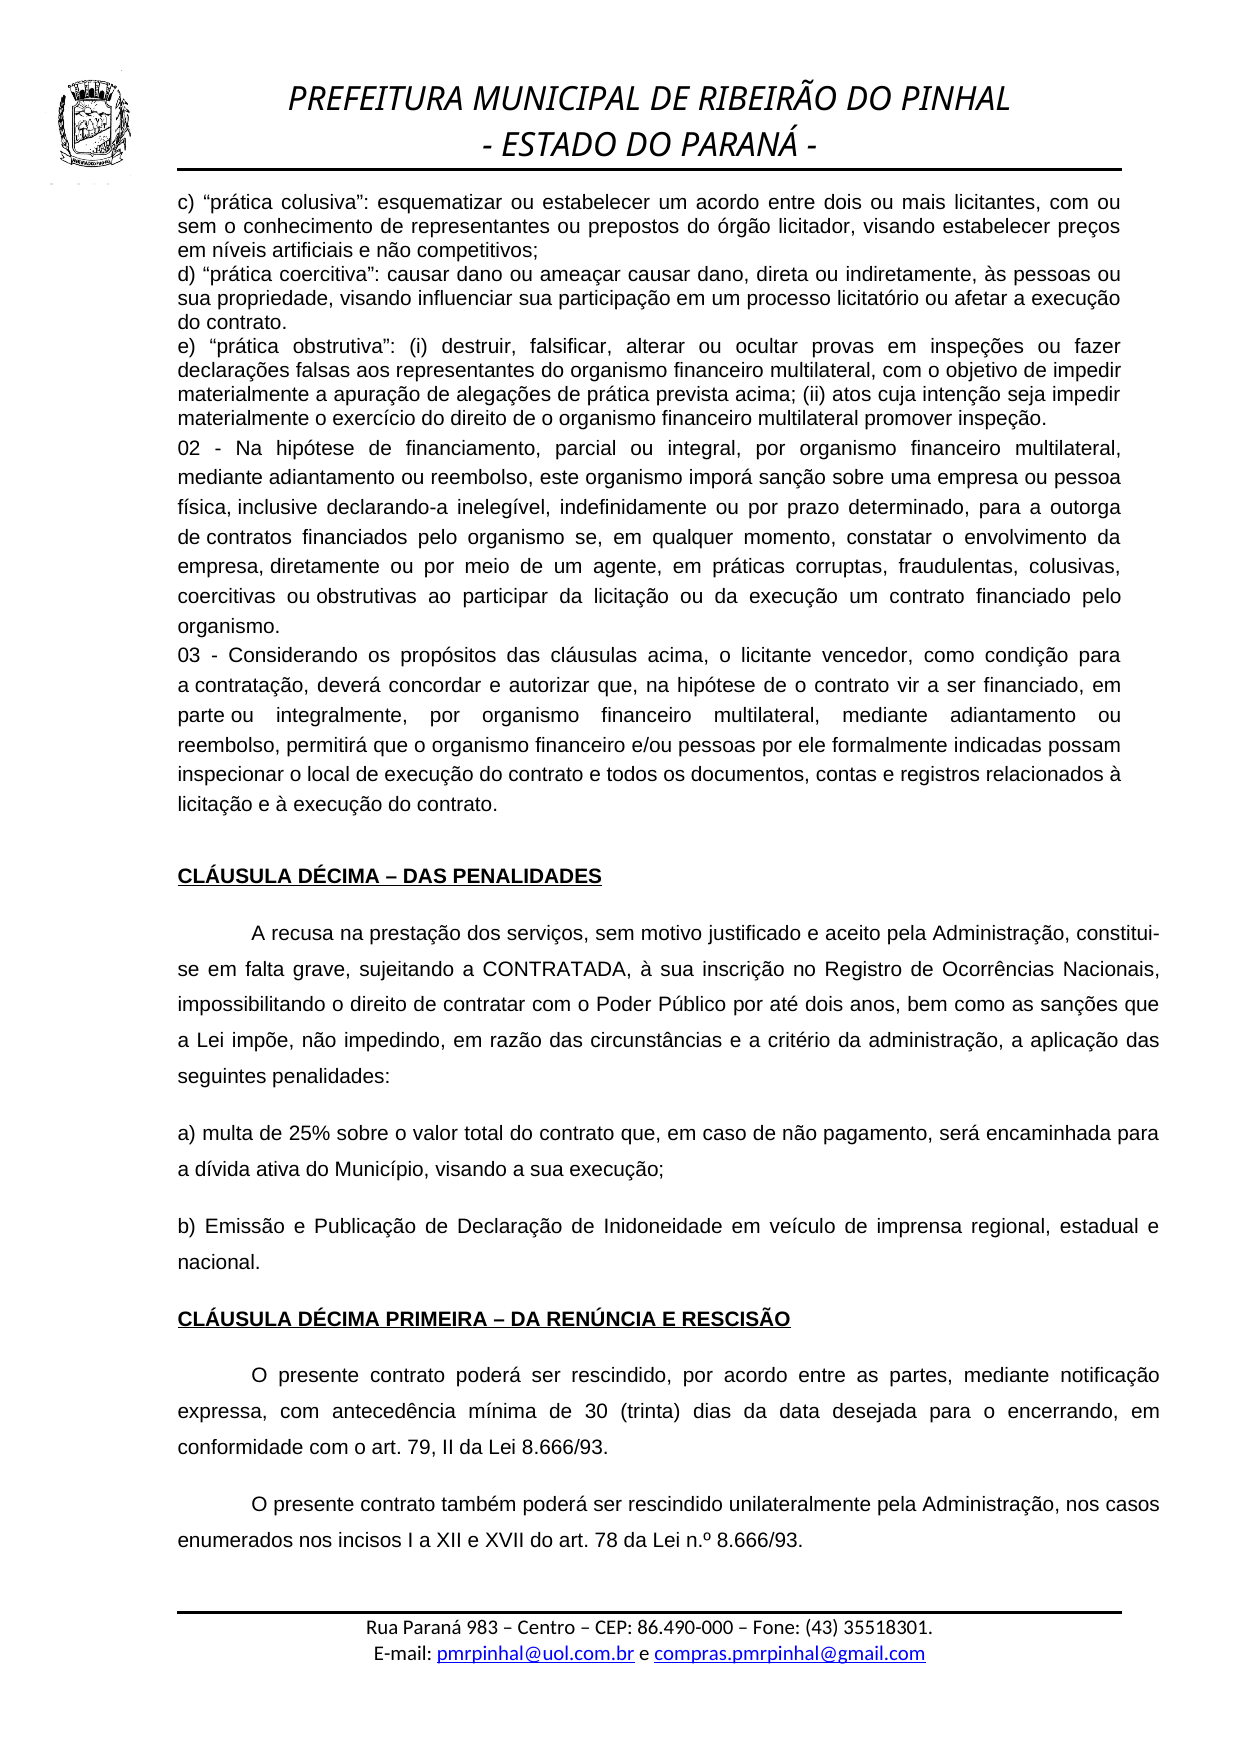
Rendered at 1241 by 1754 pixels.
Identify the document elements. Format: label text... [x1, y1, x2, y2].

text O presente contrato também poderá ser rescindido unilateralmente pela Administração, nos casos enumerados nos incisos I a XII e XVII do art. 78 da Lei n.º 8.666/93. [177, 1492, 1161, 1552]
text CLÁUSULA DÉCIMA – DAS PENALIDADES [177, 864, 1161, 888]
text O presente contrato poderá ser rescindido, por acordo entre as partes, mediante notificação expressa, com antecedência mínima de 30 (trinta) dias da data desejada para o encerrando, em conformidade com o art. 79, II da Lei 8.666/93. [177, 1363, 1161, 1459]
text e) “prática obstrutiva”: (i) destruir, falsificar, alterar ou ocultar provas em inspeções ou fazer declarações falsas aos representantes do organismo financeiro multilateral, com o objetivo de impedir materialmente a apuração de alegações de prática prevista acima; (ii) atos cuja intenção seja impedir materialmente o exercício do direito de o organismo financeiro multilateral promover inspeção. [177, 334, 1122, 430]
text 03 - Considerando os propósitos das cláusulas acima, o licitante vencedor, como condição para a contratação, deverá concordar e autorizar que, na hipótese de o contrato vir a ser financiado, em parte ou integralmente, por organismo financeiro multilateral, mediante adiantamento ou reembolso, permitirá que o organismo financeiro e/ou pessoas por ele formalmente indicadas possam inspecionar o local de execução do contrato e todos os documentos, contas e registros relacionados à licitação e à execução do contrato. [177, 638, 1122, 816]
text d) “prática coercitiva”: causar dano ou ameaçar causar dano, direta ou indiretamente, às pessoas ou sua propriedade, visando influenciar sua participação em um processo licitatório ou afetar a execução do contrato. [177, 262, 1122, 334]
text c) “prática colusiva”: esquematizar ou estabelecer um acordo entre dois ou mais licitantes, com ou sem o conhecimento de representantes ou prepostos do órgão licitador, visando estabelecer preços em níveis artificiais e não competitivos; [177, 190, 1122, 262]
text b) Emissão e Publicação de Declaração de Inidoneidade em veículo de imprensa regional, estadual e nacional. [177, 1214, 1161, 1273]
picture [44, 65, 147, 185]
text 02 - Na hipótese de financiamento, parcial ou integral, por organismo financeiro multilateral, mediante adiantamento ou reembolso, este organismo imporá sanção sobre uma empresa ou pessoa física, inclusive declarando-a inelegível, indefinidamente ou por prazo determinado, para a outorga de contratos financiados pelo organismo se, em qualquer momento, constatar o envolvimento da empresa, diretamente ou por meio de um agente, em práticas corruptas, fraudulentas, colusivas, coercitivas ou obstrutivas ao participar da licitação ou da execução um contrato financiado pelo organismo. [177, 430, 1122, 638]
text CLÁUSULA DÉCIMA PRIMEIRA – DA RENÚNCIA E RESCISÃO [177, 1306, 1161, 1330]
text a) multa de 25% sobre o valor total do contrato que, em caso de não pagamento, será encaminhada para a dívida ativa do Município, visando a sua execução; [177, 1121, 1161, 1181]
text A recusa na prestação dos serviços, sem motivo justificado e aceito pela Administração, constitui-se em falta grave, sujeitando a CONTRATADA, à sua inscrição no Registro de Ocorrências Nacionais, impossibilitando o direito de contratar com o Poder Público por até dois anos, bem como as sanções que a Lei impõe, não impedindo, em razão das circunstâncias e a critério da administração, a aplicação das seguintes penalidades: [177, 920, 1161, 1088]
